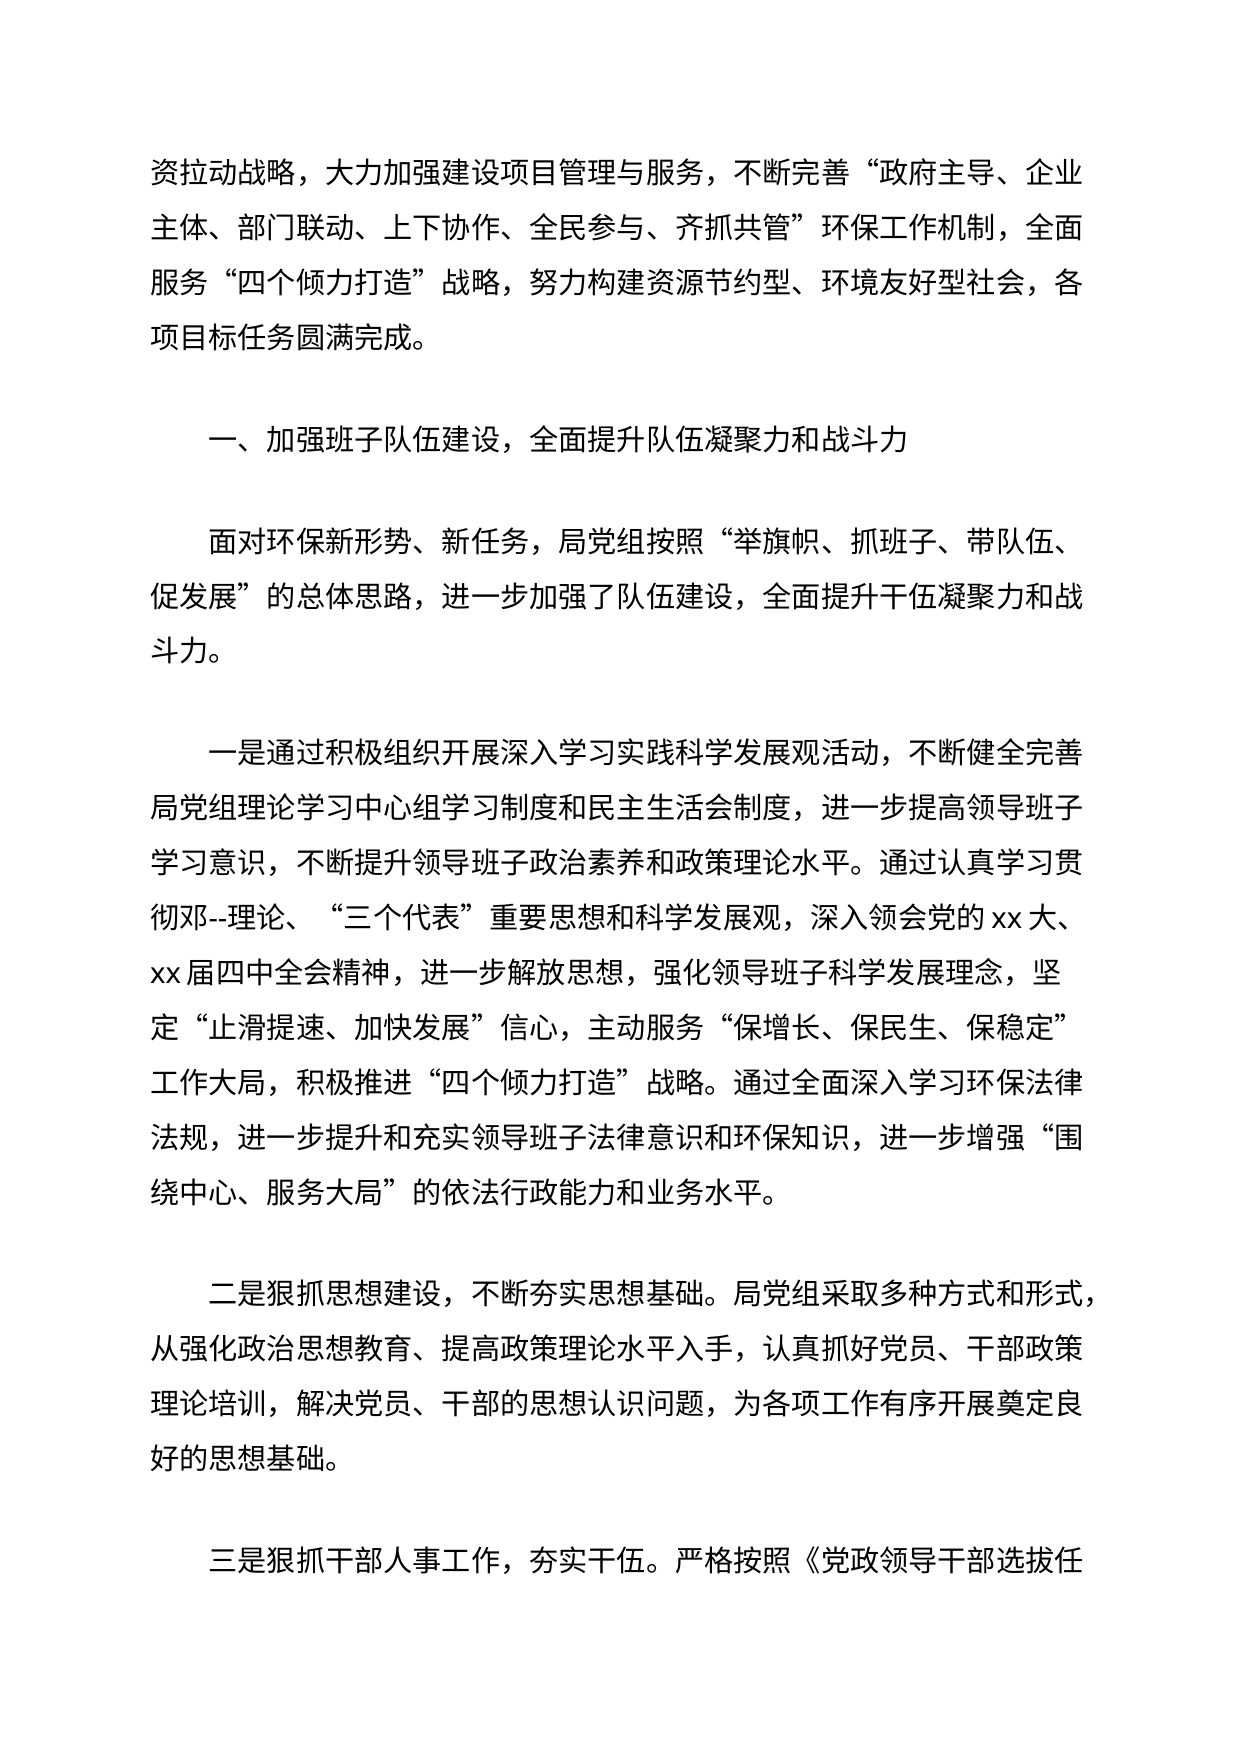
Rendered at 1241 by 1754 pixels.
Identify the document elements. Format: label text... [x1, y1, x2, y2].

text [150, 150, 1090, 357]
text 二是狠抓思想建设，不断夯实思想基础。局党组采取多种方式和形式，从强化政治思想教育、提高政策理论水平入手，认真抓好党员、干部政策理论培训，解决党员、干部的思想认识问题，为各项工作有序开展奠定良好的思想基础。 [150, 1271, 1090, 1478]
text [150, 1537, 1090, 1580]
text 一是通过积极组织开展深入学习实践科学发展观活动，不断健全完善局党组理论学习中心组学习制度和民主生活会制度，进一步提高领导班子学习意识，不断提升领导班子政治素养和政策理论水平。通过认真学习贯彻邓--理论、“三个代表”重要思想和科学发展观，深入领会党的xx大、xx届四中全会精神，进一步解放思想，强化领导班子科学发展理念，坚定“止滑提速、加快发展”信心，主动服务“保增长、保民生、保稳定”工作大局，积极推进“四个倾力打造”战略。通过全面深入学习环保法律法规，进一步提升和充实领导班子法律意识和环保知识，进一步增强“围绕中心、服务大局”的依法行政能力和业务水平。 [150, 730, 1090, 1211]
text 面对环保新形势、新任务，局党组按照“举旗帜、抓班子、带队伍、促发展”的总体思路，进一步加强了队伍建设，全面提升干伍凝聚力和战斗力。 [150, 518, 1090, 670]
text 一、加强班子队伍建设，全面提升队伍凝聚力和战斗力 [150, 416, 1090, 459]
